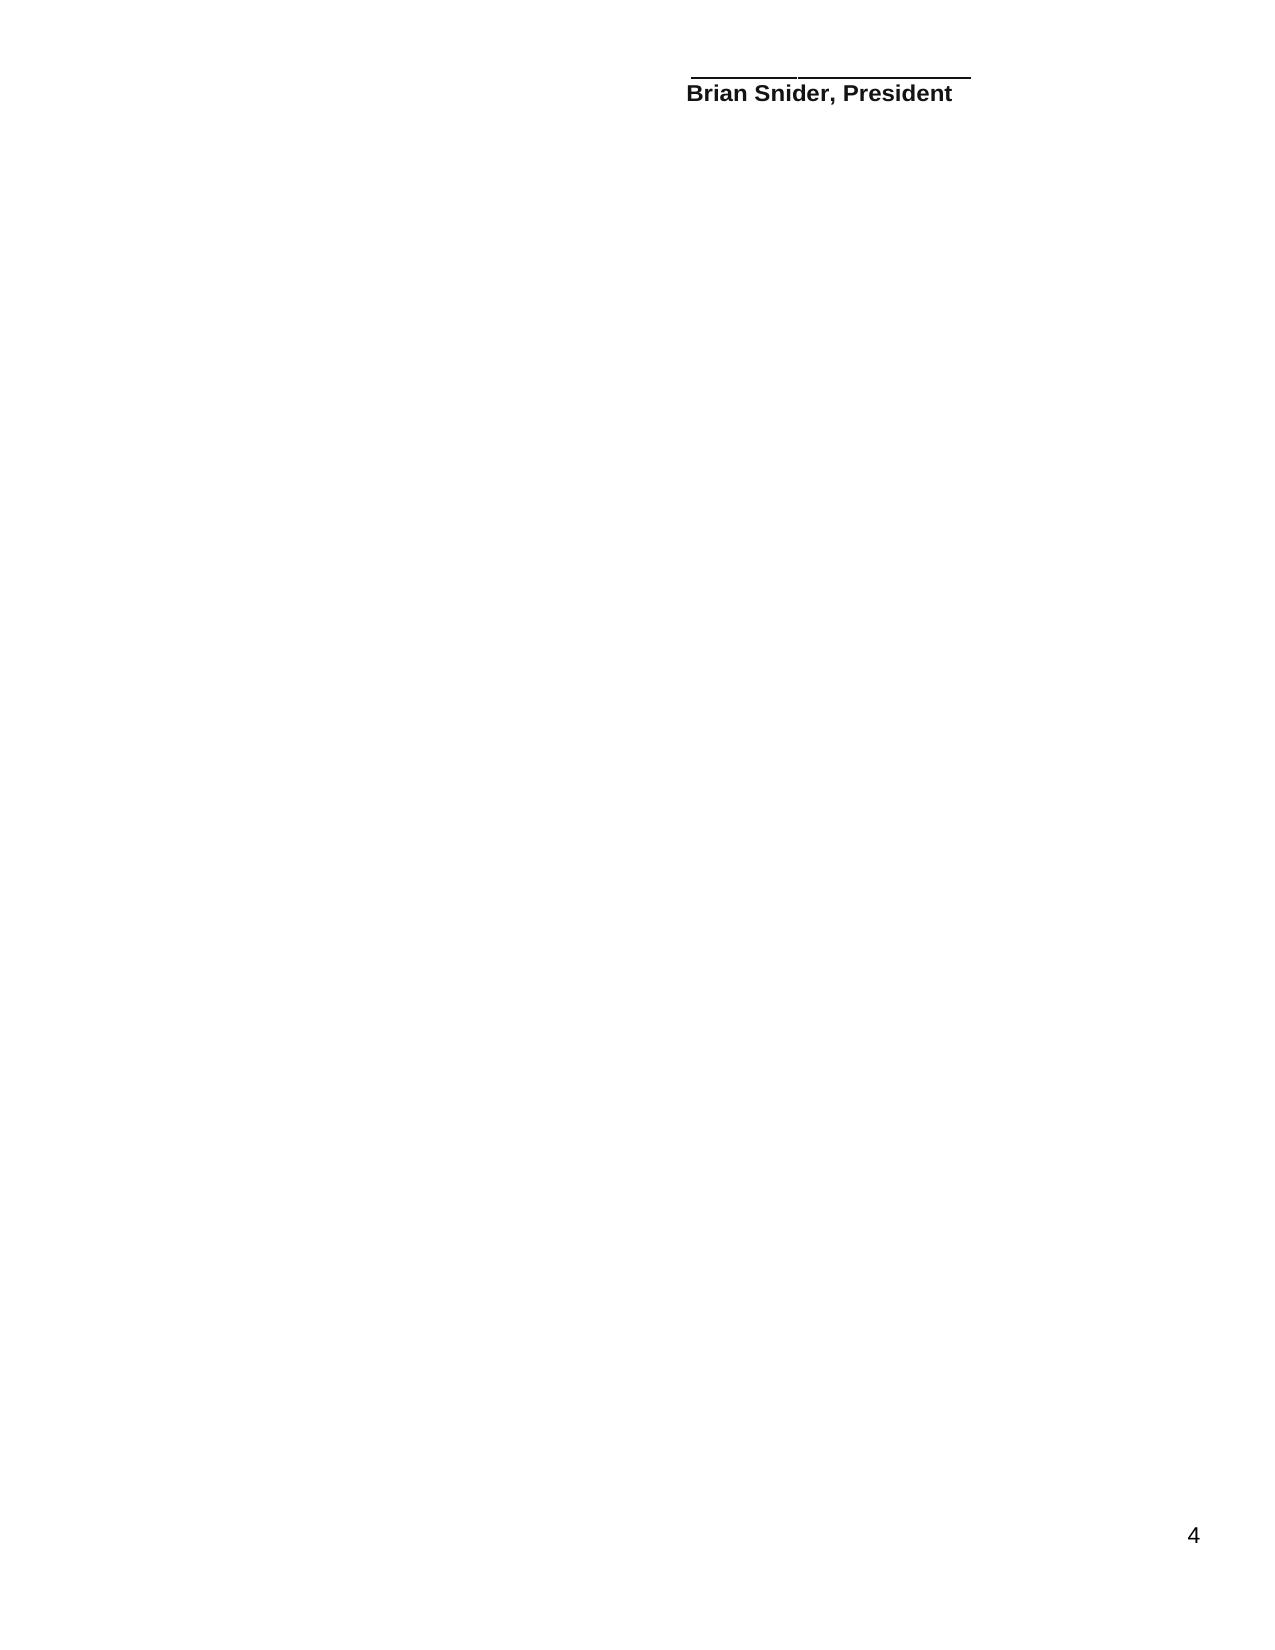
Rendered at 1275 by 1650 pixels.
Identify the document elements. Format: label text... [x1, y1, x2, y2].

text Brian Snider, President [686, 75, 1200, 106]
